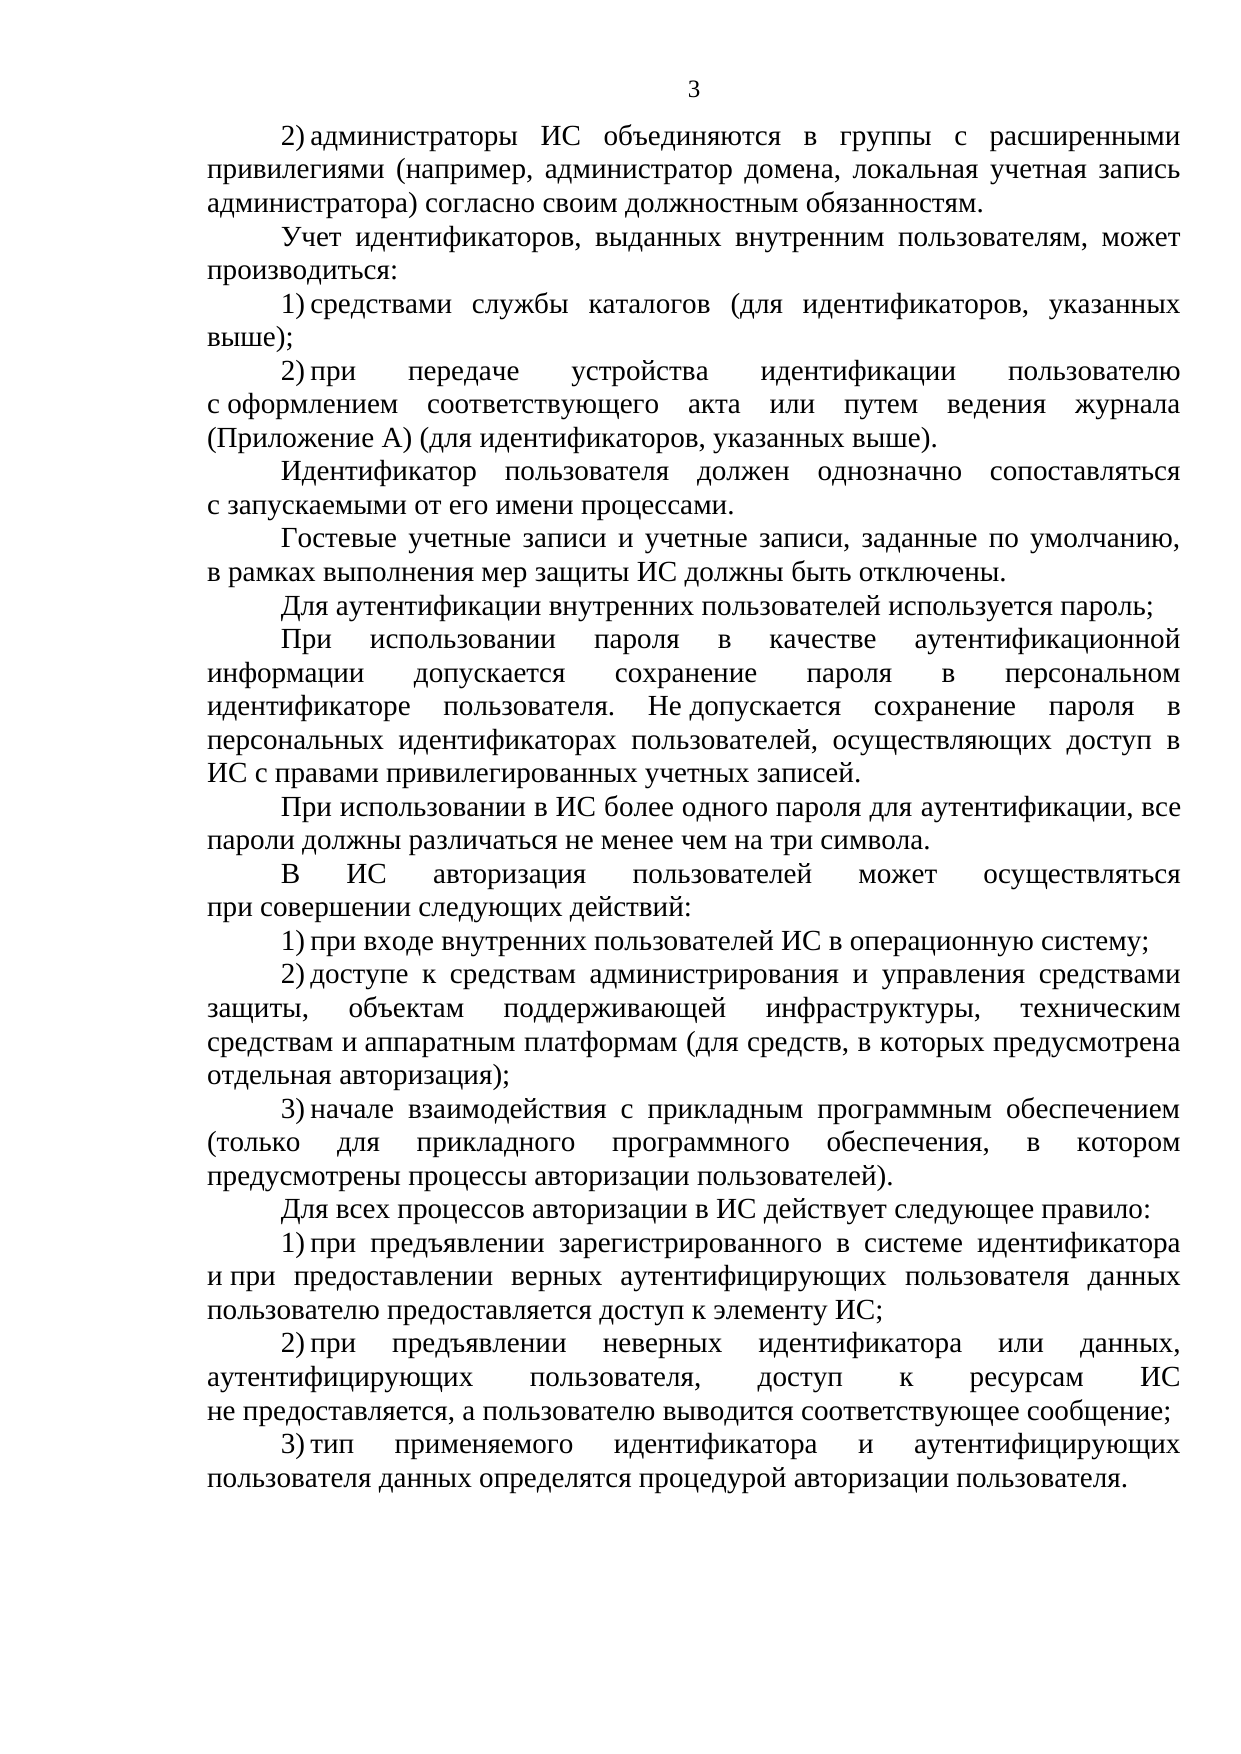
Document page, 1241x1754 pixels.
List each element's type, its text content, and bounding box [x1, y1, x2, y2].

list тип применяемого идентификатора и аутентифицирующих пользователя данных определятся процедурой авторизации пользователя. [207, 1426, 1181, 1493]
list при предъявлении зарегистрированного в системе идентификатора и при предоставлении верных аутентифицирующих пользователя данных пользователю предоставляется доступ к элементу ИС; [207, 1225, 1181, 1326]
text Гостевые учетные записи и учетные записи, заданные по умолчанию, в рамках выполнения мер защиты ИС должны быть отключены. [207, 521, 1181, 588]
list администраторы ИС объединяются в группы с расширенными привилегиями (например, администратор домена, локальная учетная запись администратора) согласно своим должностным обязанностям. [207, 118, 1181, 219]
text Учет идентификаторов, выданных внутренним пользователям, может производиться: [207, 219, 1181, 286]
list при входе внутренних пользователей ИС в операционную систему; [207, 923, 1181, 957]
text Для аутентификации внутренних пользователей используется пароль; [207, 588, 1181, 621]
list средствами службы каталогов (для идентификаторов, указанных выше); [207, 286, 1181, 353]
list начале взаимодействия с прикладным программным обеспечением (только для прикладного программного обеспечения, в котором предусмотрены процессы авторизации пользователей). [207, 1091, 1181, 1191]
list при предъявлении неверных идентификатора или данных, аутентифицирующих пользователя, доступ к ресурсам ИС не предоставляется, а пользователю выводится соответствующее сообщение; [207, 1326, 1181, 1426]
list при передаче устройства идентификации пользователю с оформлением соответствующего акта или путем ведения журнала (Приложение А) (для идентификаторов, указанных выше). [207, 353, 1181, 453]
list доступе к средствам администрирования и управления средствами защиты, объектам поддерживающей инфраструктуры, техническим средствам и аппаратным платформам (для средств, в которых предусмотрена отдельная авторизация); [207, 957, 1181, 1091]
text Идентификатор пользователя должен однозначно сопоставляться с запускаемыми от его имени процессами. [207, 453, 1181, 521]
text При использовании в ИС более одного пароля для аутентификации, все пароли должны различаться не менее чем на три символа. [207, 789, 1181, 856]
text В ИС авторизация пользователей может осуществляться при совершении следующих действий: [207, 856, 1181, 923]
text При использовании пароля в качестве аутентификационной информации допускается сохранение пароля в персональном идентификаторе пользователя. Не допускается сохранение пароля в персональных идентификаторах пользователей, осуществляющих доступ в ИС с правами привилегированных учетных записей. [207, 621, 1181, 789]
text Для всех процессов авторизации в ИС действует следующее правило: [207, 1191, 1181, 1225]
